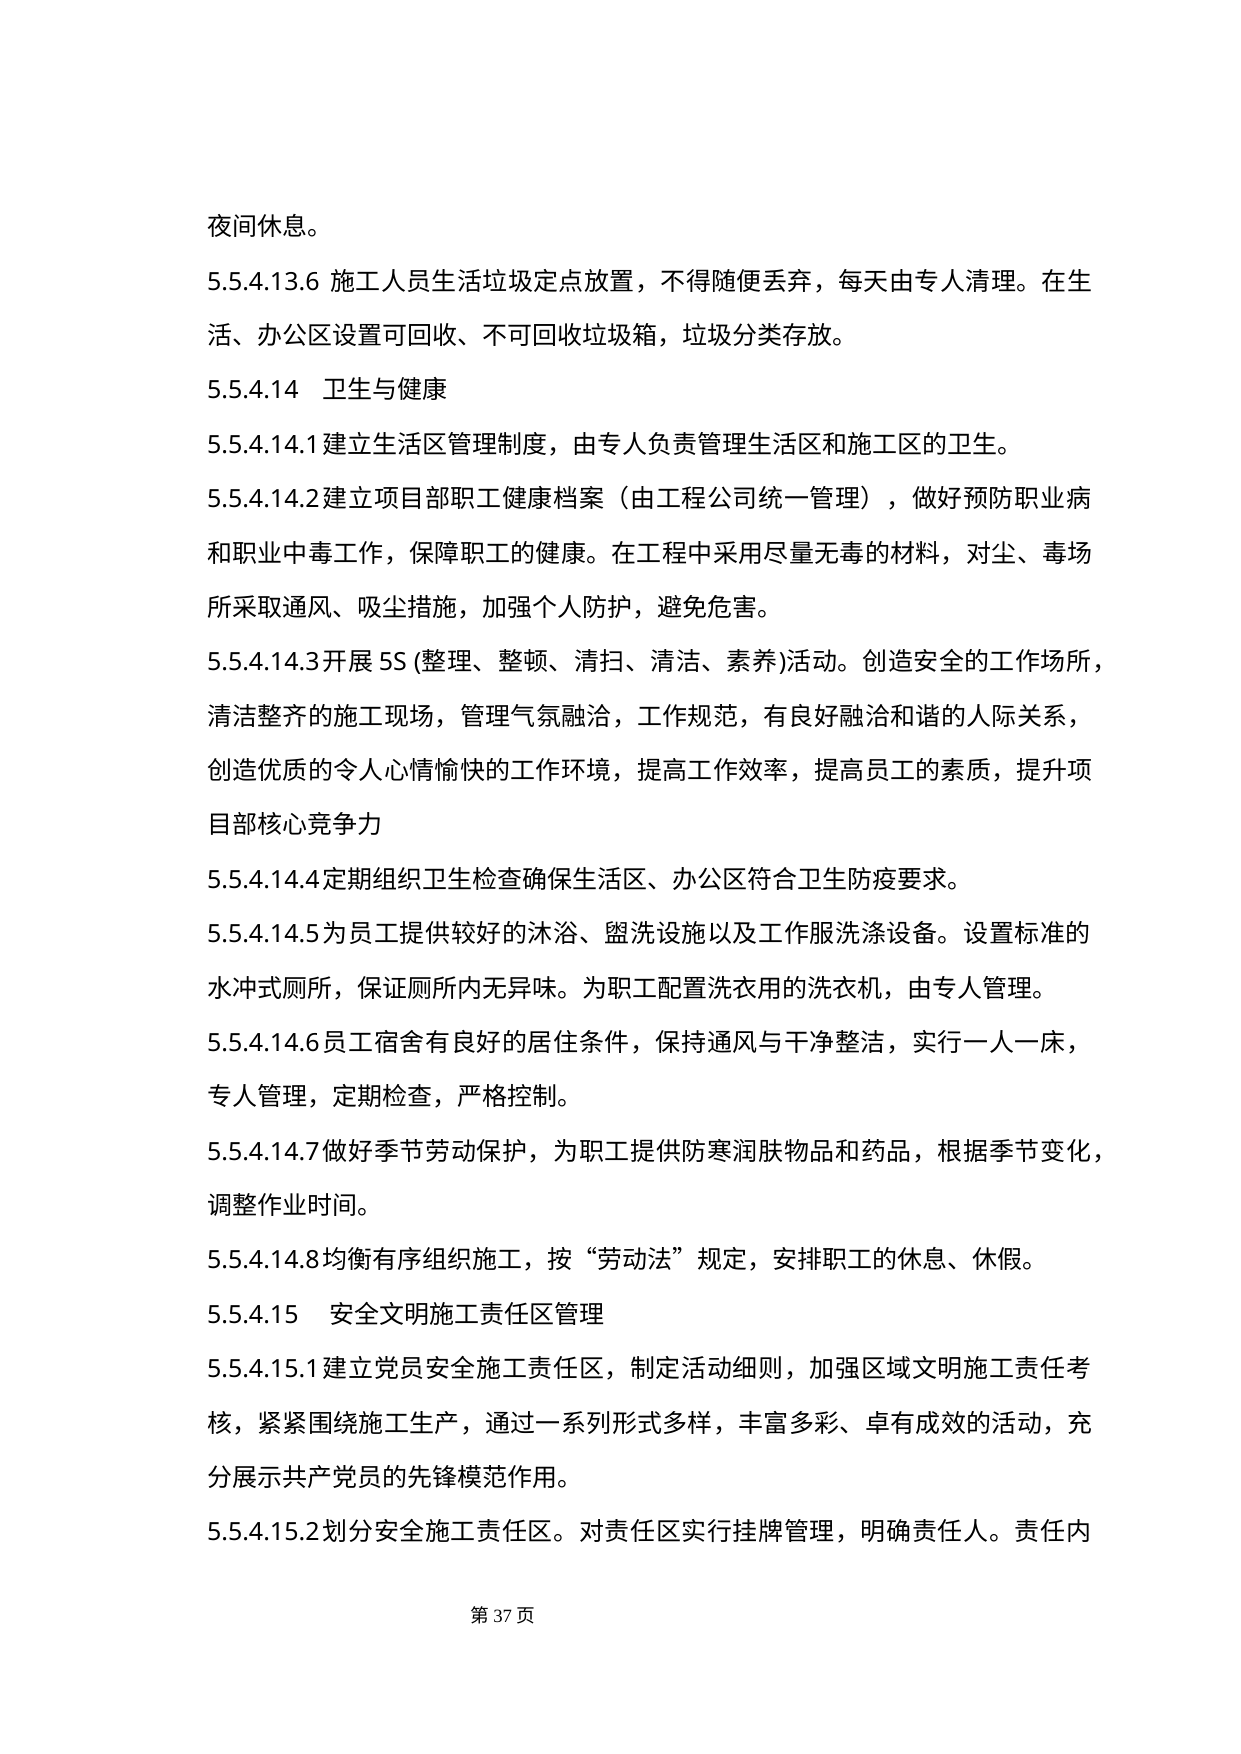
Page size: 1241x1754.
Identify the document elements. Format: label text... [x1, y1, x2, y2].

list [207, 1512, 1092, 1548]
list 均衡有序组织施工，按“劳动法”规定，安排职工的休息、休假。 [207, 1240, 1092, 1276]
list 施工人员生活垃圾定点放置，不得随便丢弃，每天由专人清理。在生活、办公区设置可回收、不可回收垃圾箱，垃圾分类存放。 [207, 261, 1092, 352]
list 安全文明施工责任区管理 [207, 1294, 1092, 1331]
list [207, 207, 1092, 243]
list 开展5S (整理、整顿、清扫、清洁、素养)活动。创造安全的工作场所，清洁整齐的施工现场，管理气氛融洽，工作规范，有良好融洽和谐的人际关系，创造优质的令人心情愉快的工作环境，提高工作效率，提高员工的素质，提升项目部核心竞争力 [207, 642, 1092, 841]
list 建立党员安全施工责任区，制定活动细则，加强区域文明施工责任考核，紧紧围绕施工生产，通过一系列形式多样，丰富多彩、卓有成效的活动，充分展示共产党员的先锋模范作用。 [207, 1349, 1092, 1494]
list 卫生与健康 [207, 370, 1092, 406]
list 建立生活区管理制度，由专人负责管理生活区和施工区的卫生。 [207, 424, 1092, 461]
list 员工宿舍有良好的居住条件，保持通风与干净整洁，实行一人一床，专人管理，定期检查，严格控制。 [207, 1022, 1092, 1113]
list 定期组织卫生检查确保生活区、办公区符合卫生防疫要求。 [207, 859, 1092, 896]
list 为员工提供较好的沐浴、盥洗设施以及工作服洗涤设备。设置标准的水冲式厕所，保证厕所内无异味。为职工配置洗衣用的洗衣机，由专人管理。 [207, 914, 1092, 1004]
list 做好季节劳动保护，为职工提供防寒润肤物品和药品，根据季节变化，调整作业时间。 [207, 1131, 1092, 1222]
list 建立项目部职工健康档案（由工程公司统一管理），做好预防职业病和职业中毒工作，保障职工的健康。在工程中采用尽量无毒的材料，对尘、毒场所采取通风、吸尘措施，加强个人防护，避免危害。 [207, 479, 1092, 624]
